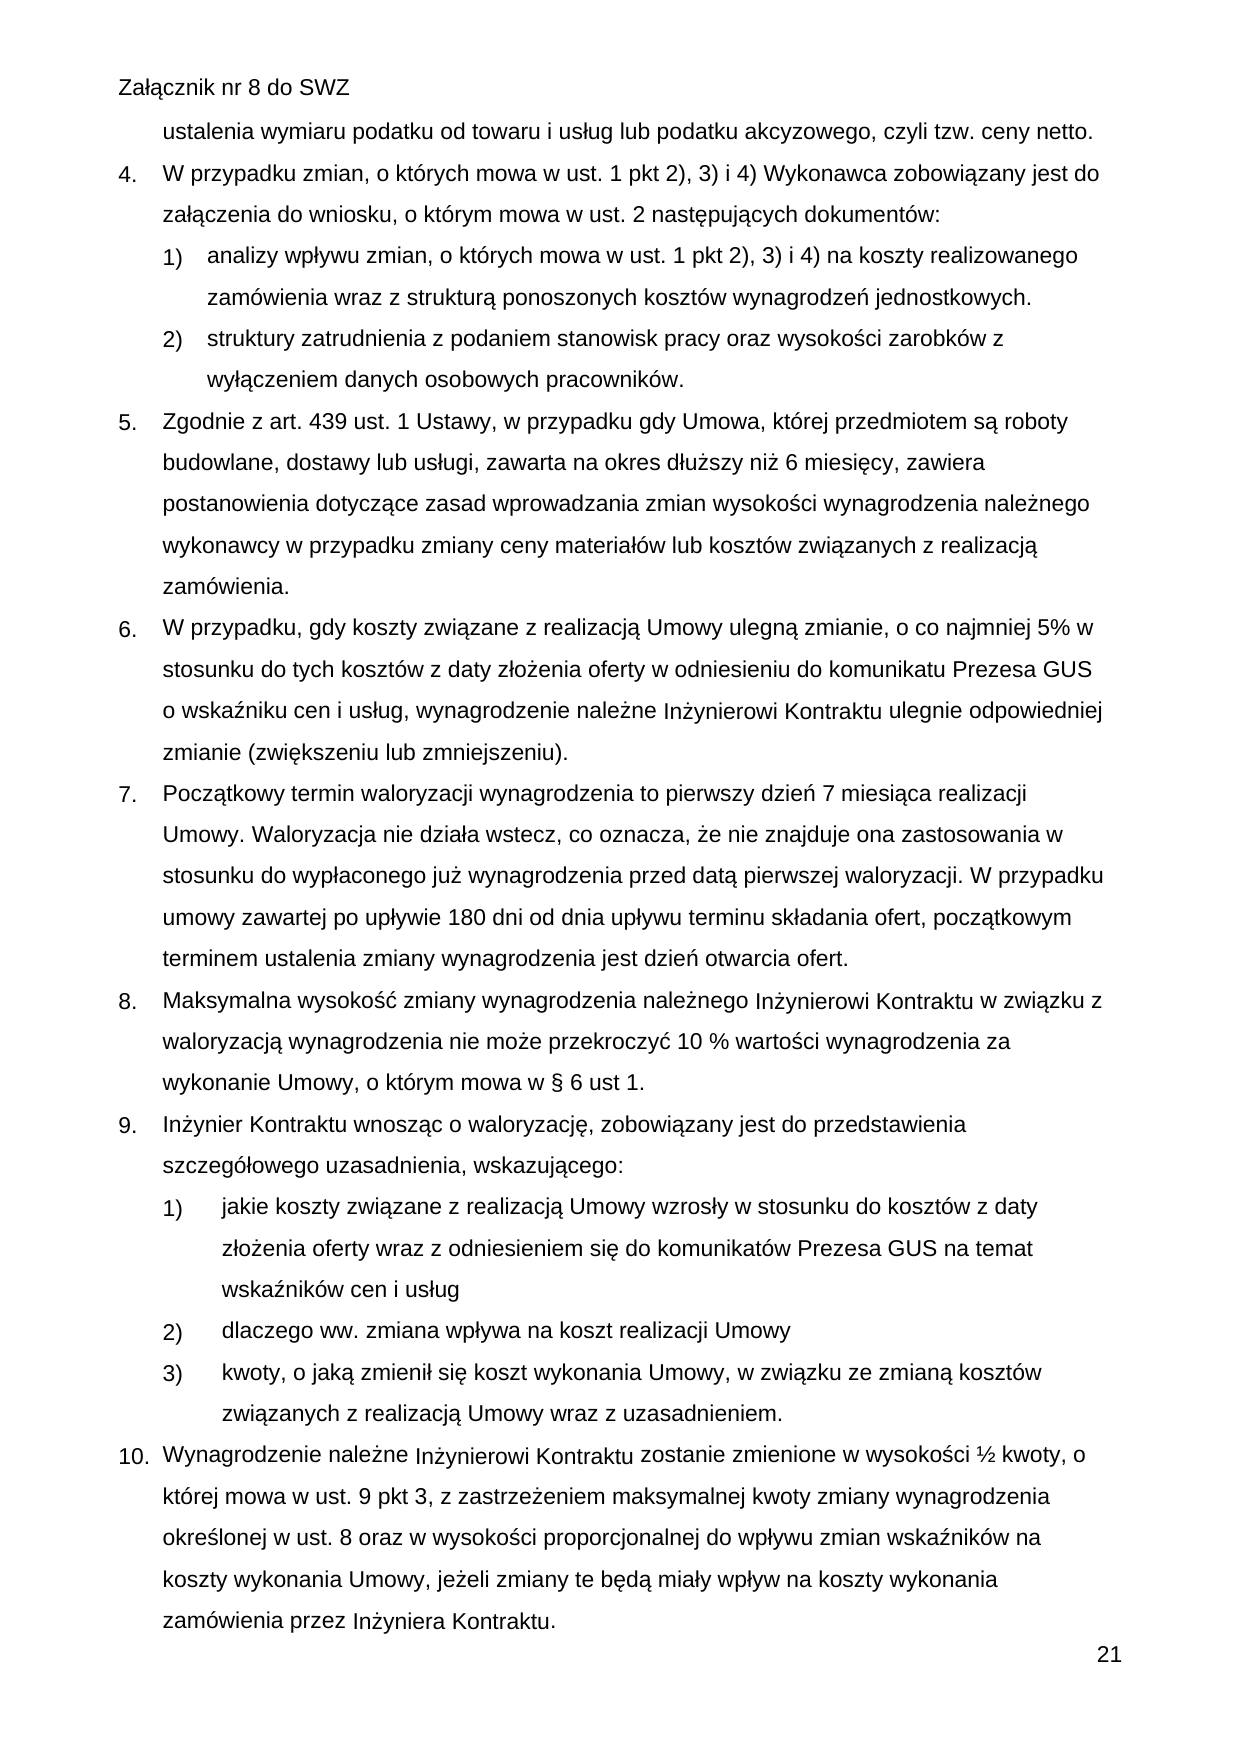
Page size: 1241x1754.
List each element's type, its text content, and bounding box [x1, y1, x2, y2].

list Wynagrodzenie należne Inżynierowi Kontraktu zostanie zmienione w wysokości ½ kwoty, o której mowa w ust. 9 pkt 3, z zastrzeżeniem maksymalnej kwoty zmiany wynagrodzenia określonej w ust. 8 oraz w wysokości proporcjonalnej do wpływu zmian wskaźników na koszty wykonania Umowy, jeżeli zmiany te będą miały wpływ na koszty wykonania zamówienia przez Inżyniera Kontraktu. [118, 1441, 1110, 1634]
list Zgodnie z art. 439 ust. 1 Ustawy, w przypadku gdy Umowa, której przedmiotem są roboty budowlane, dostawy lub usługi, zawarta na okres dłuższy niż 6 miesięcy, zawiera postanowienia dotyczące zasad wprowadzania zmian wysokości wynagrodzenia należnego wykonawcy w przypadku zmiany ceny materiałów lub kosztów związanych z realizacją zamówienia. [118, 408, 1110, 601]
list kwoty, o jaką zmienił się koszt wykonania Umowy, w związku ze zmianą kosztów związanych z realizacją Umowy wraz z uzasadnieniem. [162, 1359, 1110, 1428]
list Inżynier Kontraktu wnosząc o waloryzację, zobowiązany jest do przedstawienia szczegółowego uzasadnienia, wskazującego: [118, 1111, 1110, 1179]
list jakie koszty związane z realizacją Umowy wzrosły w stosunku do kosztów z daty złożenia oferty wraz z odniesieniem się do komunikatów Prezesa GUS na temat wskaźników cen i usług [162, 1193, 1110, 1304]
list Początkowy termin waloryzacji wynagrodzenia to pierwszy dzień 7 miesiąca realizacji Umowy. Waloryzacja nie działa wstecz, co oznacza, że nie znajduje ona zastosowania w stosunku do wypłaconego już wynagrodzenia przed datą pierwszej waloryzacji. W przypadku umowy zawartej po upływie 180 dni od dnia upływu terminu składania ofert, początkowym terminem ustalenia zmiany wynagrodzenia jest dzień otwarcia ofert. [118, 780, 1110, 973]
list Maksymalna wysokość zmiany wynagrodzenia należnego Inżynierowi Kontraktu w związku z waloryzacją wynagrodzenia nie może przekroczyć 10 % wartości wynagrodzenia za wykonanie Umowy, o którym mowa w § 6 ust 1. [118, 987, 1110, 1097]
list W przypadku zmian, o których mowa w ust. 1 pkt 2), 3) i 4) Wykonawca zobowiązany jest do załączenia do wniosku, o którym mowa w ust. 2 następujących dokumentów: [118, 159, 1110, 228]
list struktury zatrudnienia z podaniem stanowisk pracy oraz wysokości zarobków z wyłączeniem danych osobowych pracowników. [162, 325, 1110, 394]
list dlaczego ww. zmiana wpływa na koszt realizacji Umowy [162, 1317, 1110, 1345]
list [118, 118, 1110, 146]
list analizy wpływu zmian, o których mowa w ust. 1 pkt 2), 3) i 4) na koszty realizowanego zamówienia wraz z strukturą ponoszonych kosztów wynagrodzeń jednostkowych. [162, 242, 1110, 311]
list W przypadku, gdy koszty związane z realizacją Umowy ulegną zmianie, o co najmniej 5% w stosunku do tych kosztów z daty złożenia oferty w odniesieniu do komunikatu Prezesa GUS o wskaźniku cen i usług, wynagrodzenie należne Inżynierowi Kontraktu ulegnie odpowiedniej zmianie (zwiększeniu lub zmniejszeniu). [118, 614, 1110, 766]
